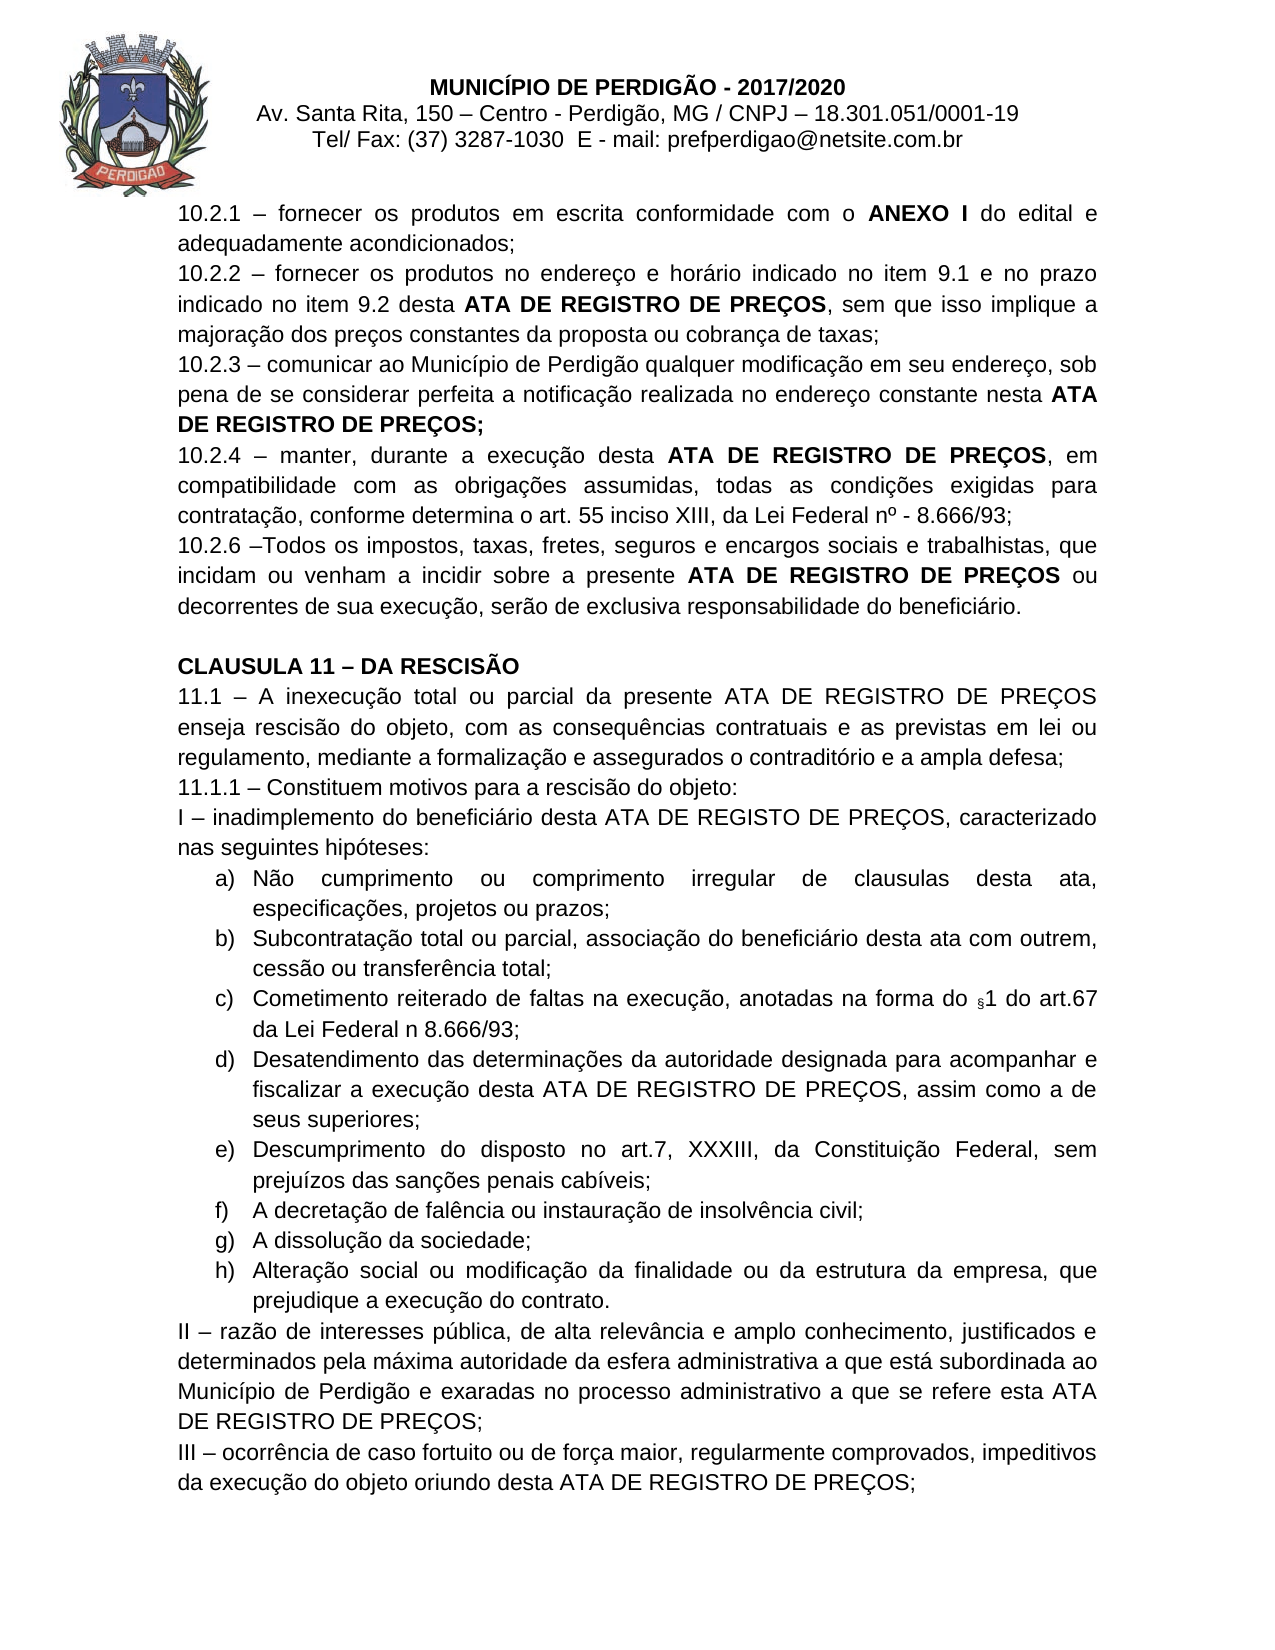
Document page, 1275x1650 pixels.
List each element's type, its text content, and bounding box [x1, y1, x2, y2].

list Alteração social ou modificação da finalidade ou da estrutura da empresa, que prejudique a execução do contrato. [215, 1257, 1098, 1314]
list Descumprimento do disposto no art.7, XXXIII, da Constituição Federal, sem prejuízos das sanções penais cabíveis; [215, 1136, 1098, 1193]
list Não cumprimento ou comprimento irregular de clausulas desta ata, especificações, projetos ou prazos; [215, 864, 1098, 921]
text I – inadimplemento do beneficiário desta ATA DE REGISTO DE PREÇOS, caracterizado nas seguintes hipóteses: [177, 804, 1098, 861]
text III – ocorrência de caso fortuito ou de força maior, regularmente comprovados, impeditivos da execução do objeto oriundo desta ATA DE REGISTRO DE PREÇOS; [177, 1438, 1098, 1495]
text 10.2.6 –Todos os impostos, taxas, fretes, seguros e encargos sociais e trabalhistas, que incidam ou venham a incidir sobre a presente ATA DE REGISTRO DE PREÇOS ou decorrentes de sua execução, serão de exclusiva responsabilidade do beneficiário. [177, 532, 1098, 619]
text 11.1.1 – Constituem motivos para a rescisão do objeto: [177, 774, 1098, 800]
text 10.2.1 – fornecer os produtos em escrita conformidade com o ANEXO I do edital e adequadamente acondicionados; [177, 153, 1098, 257]
text CLAUSULA 11 – DA RESCISÃO [177, 653, 1098, 679]
list Desatendimento das determinações da autoridade designada para acompanhar e fiscalizar a execução desta ATA DE REGISTRO DE PREÇOS, assim como a de seus superiores; [215, 1046, 1098, 1133]
text 10.2.2 – fornecer os produtos no endereço e horário indicado no item 9.1 e no prazo indicado no item 9.2 desta ATA DE REGISTRO DE PREÇOS, sem que isso implique a majoração dos preços constantes da proposta ou cobrança de taxas; [177, 260, 1098, 347]
picture [59, 31, 213, 197]
list A dissolução da sociedade; [215, 1227, 1098, 1253]
list Subcontratação total ou parcial, associação do beneficiário desta ata com outrem, cessão ou transferência total; [215, 925, 1098, 982]
text 10.2.3 – comunicar ao Município de Perdigão qualquer modificação em seu endereço, sob pena de se considerar perfeita a notificação realizada no endereço constante nesta ATA DE REGISTRO DE PREÇOS; [177, 351, 1098, 438]
text II – razão de interesses pública, de alta relevância e amplo conhecimento, justificados e determinados pela máxima autoridade da esfera administrativa a que está subordinada ao Município de Perdigão e exaradas no processo administrativo a que se refere esta ATA DE REGISTRO DE PREÇOS; [177, 1318, 1098, 1435]
list Cometimento reiterado de faltas na execução, anotadas na forma do §1 do art.67 da Lei Federal n 8.666/93; [215, 985, 1098, 1042]
text 10.2.4 – manter, durante a execução desta ATA DE REGISTRO DE PREÇOS, em compatibilidade com as obrigações assumidas, todas as condições exigidas para contratação, conforme determina o art. 55 inciso XIII, da Lei Federal nº - 8.666/93; [177, 442, 1098, 528]
text 11.1 – A inexecução total ou parcial da presente ATA DE REGISTRO DE PREÇOS enseja rescisão do objeto, com as consequências contratuais e as previstas em lei ou regulamento, mediante a formalização e assegurados o contraditório e a ampla defesa; [177, 683, 1098, 770]
list A decretação de falência ou instauração de insolvência civil; [215, 1197, 1098, 1223]
